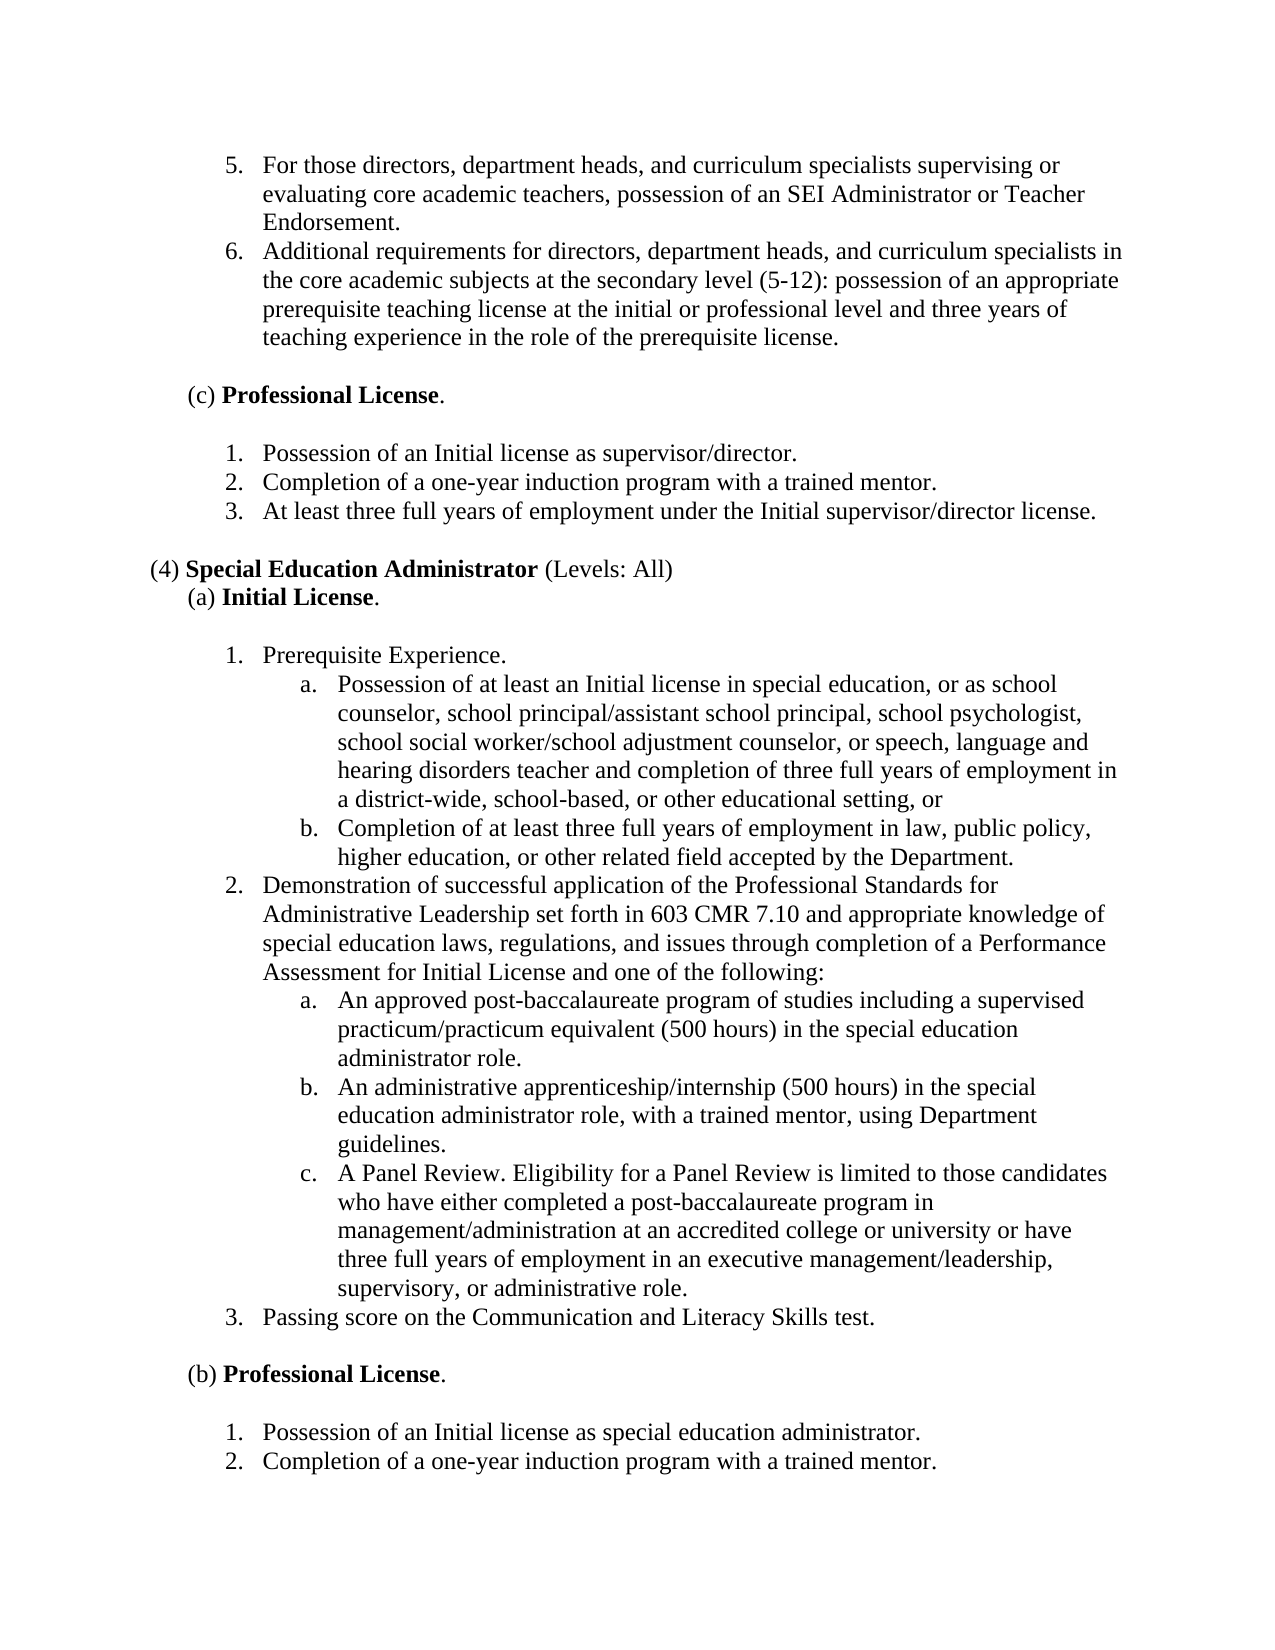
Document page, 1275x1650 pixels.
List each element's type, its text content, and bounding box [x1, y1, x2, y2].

list Prerequisite Experience. [225, 640, 1125, 669]
list An approved post-baccalaureate program of studies including a supervised practicum/practicum equivalent (500 hours) in the special education administrator role. [300, 985, 1125, 1072]
text (a) Initial License. [187, 582, 1125, 611]
text (b) Professional License. [187, 1359, 1125, 1388]
list An administrative apprenticeship/internship (500 hours) in the special education administrator role, with a trained mentor, using Department guidelines. [300, 1072, 1125, 1158]
list Possession of at least an Initial license in special education, or as school counselor, school principal/assistant school principal, school psychologist, school social worker/school adjustment counselor, or speech, language and hearing disorders teacher and completion of three full years of employment in a district-wide, school-based, or other educational setting, or [300, 669, 1125, 813]
list Passing score on the Communication and Literacy Skills test. [225, 1302, 1125, 1330]
list At least three full years of employment under the Initial supervisor/director license. [225, 496, 1125, 524]
text (c) Professional License. [187, 380, 1125, 409]
list Completion of a one-year induction program with a trained mentor. [225, 467, 1125, 496]
list Completion of at least three full years of employment in law, public policy, higher education, or other related field accepted by the Department. [300, 813, 1125, 870]
list Demonstration of successful application of the Professional Standards for Administrative Leadership set forth in 603 CMR 7.10 and appropriate knowledge of special education laws, regulations, and issues through completion of a Performance Assessment for Initial License and one of the following: [225, 870, 1125, 985]
list Possession of an Initial license as special education administrator. [225, 1417, 1125, 1446]
text (4) Special Education Administrator (Levels: All) [150, 554, 1125, 582]
list For those directors, department heads, and curriculum specialists supervising or evaluating core academic teachers, possession of an SEI Administrator or Teacher Endorsement. [225, 150, 1125, 236]
list A Panel Review. Eligibility for a Panel Review is limited to those candidates who have either completed a post-baccalaureate program in management/administration at an accredited college or university or have three full years of employment in an executive management/leadership, supervisory, or administrative role. [300, 1158, 1125, 1302]
list Completion of a one-year induction program with a trained mentor. [225, 1446, 1125, 1475]
list Additional requirements for directors, department heads, and curriculum specialists in the core academic subjects at the secondary level (5-12): possession of an appropriate prerequisite teaching license at the initial or professional level and three years of teaching experience in the role of the prerequisite license. [225, 236, 1125, 351]
list Possession of an Initial license as supervisor/director. [225, 438, 1125, 467]
